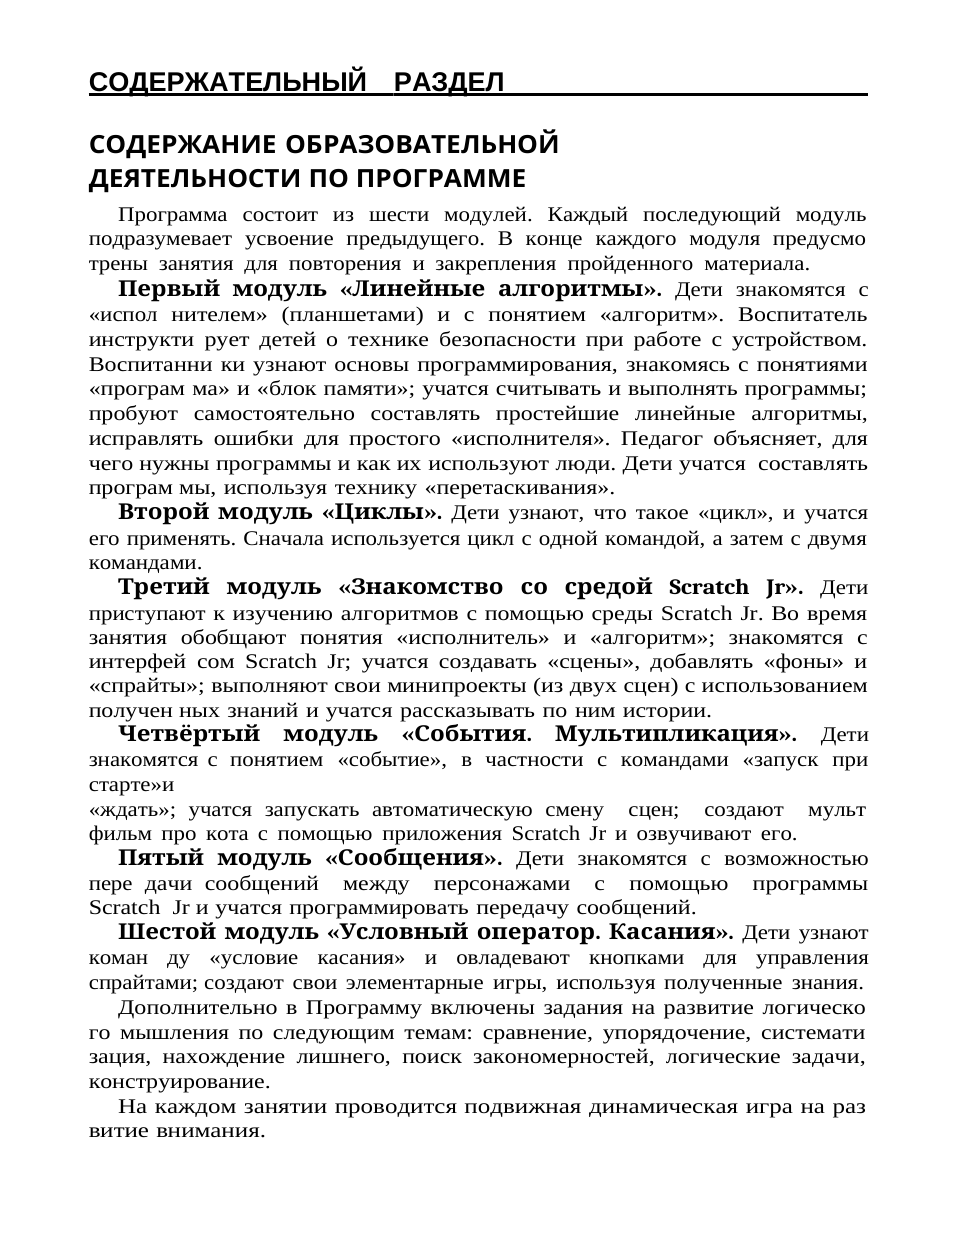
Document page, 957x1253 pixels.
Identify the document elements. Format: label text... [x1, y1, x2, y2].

text Шестой модуль «Условный оператор. Касания». Дети узнают коман­ ду «условие касания» и овладевают кнопками для управления спрайтами; создают свои элементарные игры, используя полученные знания. [88, 919, 868, 994]
text Четвёртый модуль «События. Мультипликация». Дети знакомятся с понятием «событие», в частности с командами «запуск при старте»и [88, 722, 869, 796]
text Третий модуль «Знакомство со средой Scratch Jr». Дети приступают к изучению алгоритмов с помощью среды Scratch Jr. Во время занятия обобщают понятия «исполнитель» и «алгоритм»; знакомятся с интерфей­ сом Scratch Jr; учатся создавать «сцены», добавлять «фоны» и «спрайты»; выполняют свои мини­проекты (из двух сцен) с использованием получен­ ных знаний и учатся рассказывать по ним истории. [88, 575, 868, 722]
text На каждом занятии проводится подвижная динамическая игра на раз­ витие внимания. [88, 1094, 867, 1142]
text Первый модуль «Линейные алгоритмы». Дети знакомятся с «испол­ нителем» (планшетами) и с понятием «алгоритм». Воспитатель инструкти­ рует детей о технике безопасности при работе с устройством. Воспитанни­ ки узнают основы программирования, знакомясь с понятиями «програм­ ма» и «блок памяти»; учатся считывать и выполнять программы; пробуют самостоятельно составлять простейшие линейные алгоритмы, исправлять ошибки для простого «исполнителя». Педагог объясняет, для чего нужны программы и как их используют люди. Дети учатся составлять програм­ мы, используя технику «перетаскивания». [88, 276, 869, 499]
text Пятый модуль «Сообщения». Дети знакомятся с возможностью пере­ дачи сообщений между персонажами с помощью программы Scratch Jr и учатся программировать передачу сообщений. [88, 846, 869, 919]
subtitle СОДЕРЖАНИЕ ОБРАЗОВАТЕЛЬНОЙ ДЕЯТЕЛЬНОСТИ ПО ПРОГРАММЕ [88, 127, 745, 195]
subtitle СОДЕРЖАТЕЛЬНЫЙ РАЗДЕЛ [88, 66, 886, 97]
text Второй модуль «Циклы». Дети узнают, что такое «цикл», и учатся его применять. Сначала используется цикл с одной командой, а затем с двумя командами. [88, 500, 868, 574]
text «ждать»; учатся запускать автоматическую смену сцен; создают мульт­ фильм про кота с помощью приложения Scratch Jr и озвучивают его. [88, 796, 867, 845]
text Дополнительно в Программу включены задания на развитие логическо­ го мышления по следующим темам: сравнение, упорядочение, системати­ зация, нахождение лишнего, поиск закономерностей, логические задачи, конструирование. [88, 995, 867, 1093]
text Программа состоит из шести модулей. Каждый последующий модуль подразумевает усвоение предыдущего. В конце каждого модуля предусмо­ трены занятия для повторения и закрепления пройденного материала. [88, 201, 867, 275]
